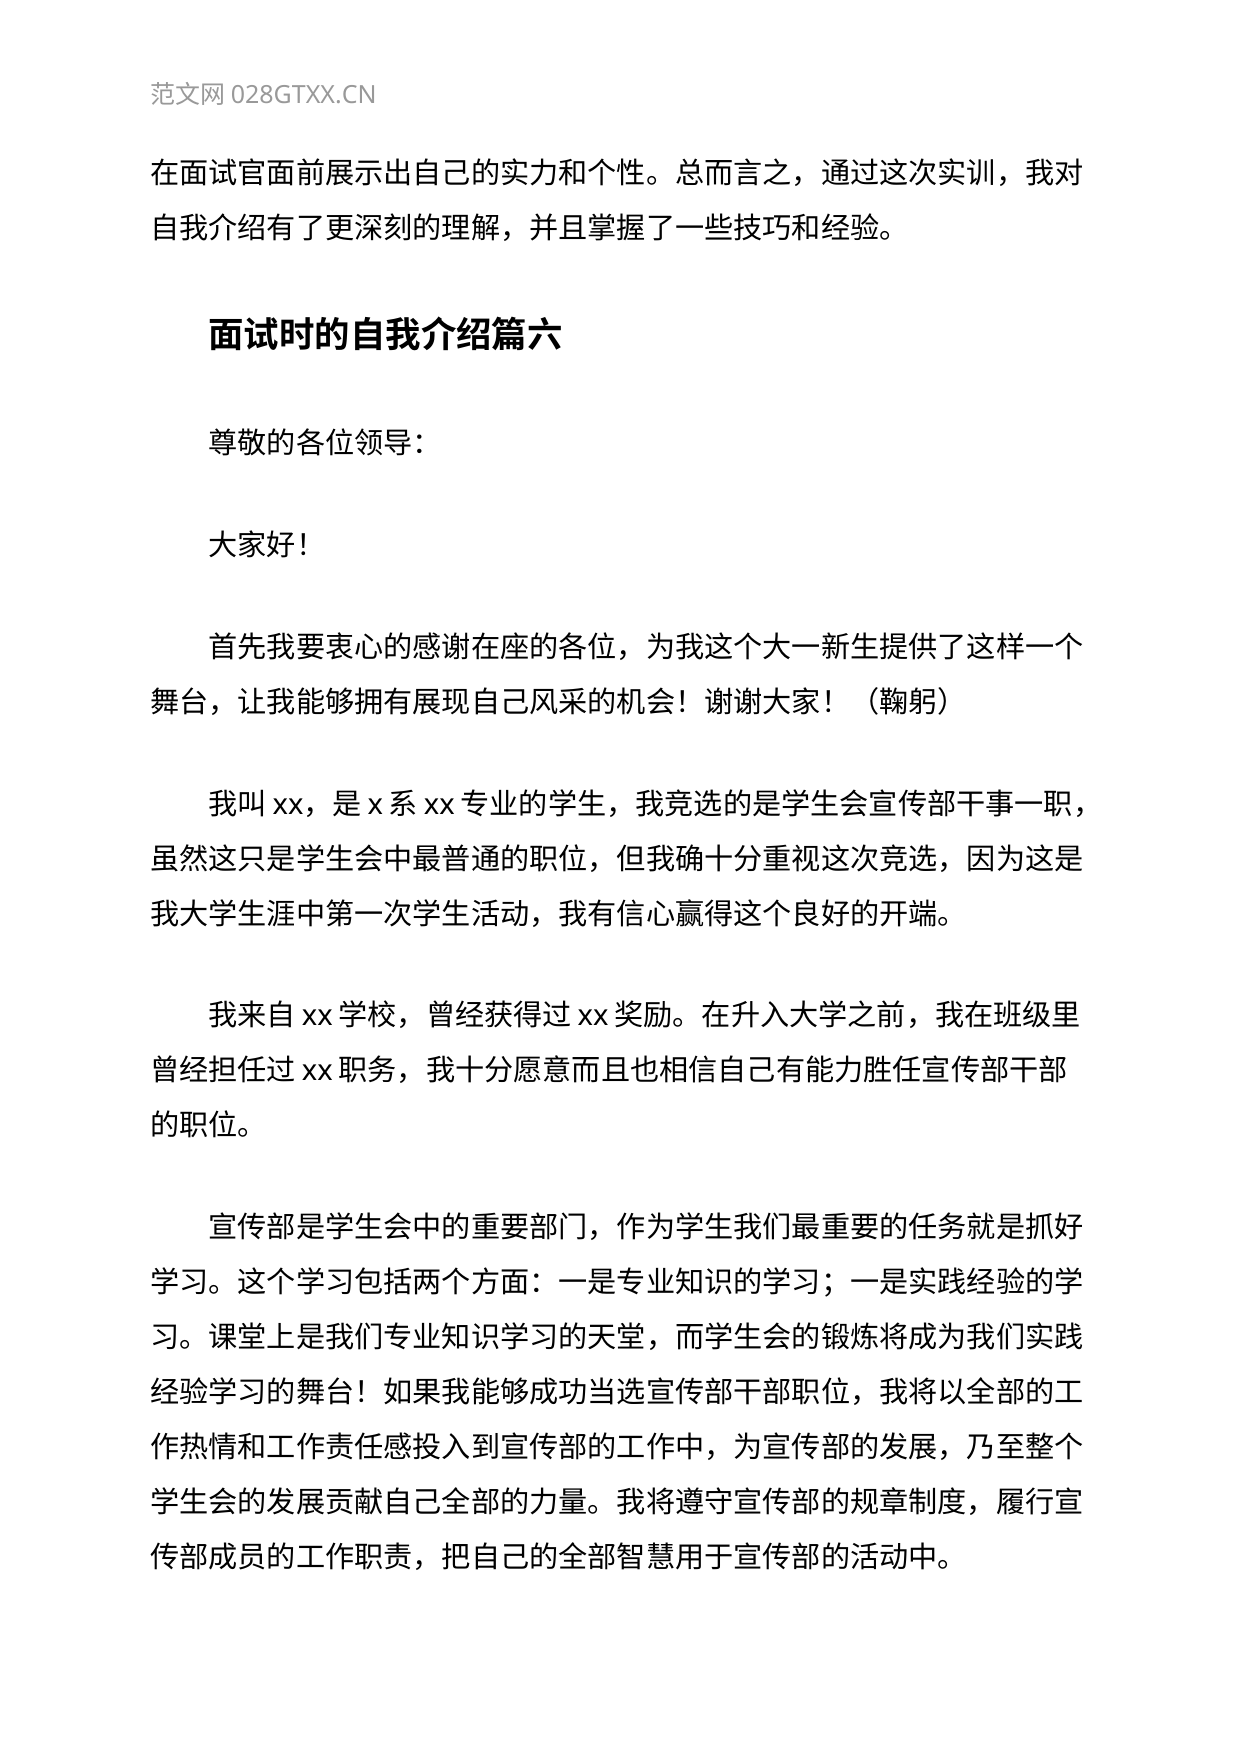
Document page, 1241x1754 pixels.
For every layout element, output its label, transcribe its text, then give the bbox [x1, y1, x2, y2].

text 我来自xx学校，曾经获得过xx奖励。在升入大学之前，我在班级里曾经担任过xx职务，我十分愿意而且也相信自己有能力胜任宣传部干部的职位。 [150, 992, 1090, 1144]
text 宣传部是学生会中的重要部门，作为学生我们最重要的任务就是抓好学习。这个学习包括两个方面：一是专业知识的学习；一是实践经验的学习。课堂上是我们专业知识学习的天堂，而学生会的锻炼将成为我们实践经验学习的舞台！如果我能够成功当选宣传部干部职位，我将以全部的工作热情和工作责任感投入到宣传部的工作中，为宣传部的发展，乃至整个学生会的发展贡献自己全部的力量。我将遵守宣传部的规章制度，履行宣传部成员的工作职责，把自己的全部智慧用于宣传部的活动中。 [150, 1204, 1090, 1575]
text 大家好！ [150, 522, 1090, 564]
text 面试时的自我介绍篇六 [150, 307, 1090, 358]
text 尊敬的各位领导： [150, 420, 1090, 462]
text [150, 150, 1090, 247]
text 首先我要衷心的感谢在座的各位，为我这个大一新生提供了这样一个舞台，让我能够拥有展现自己风采的机会！谢谢大家！（鞠躬） [150, 624, 1090, 721]
text 我叫xx，是x系xx专业的学生，我竞选的是学生会宣传部干事一职，虽然这只是学生会中最普通的职位，但我确十分重视这次竞选，因为这是我大学生涯中第一次学生活动，我有信心赢得这个良好的开端。 [150, 780, 1090, 932]
